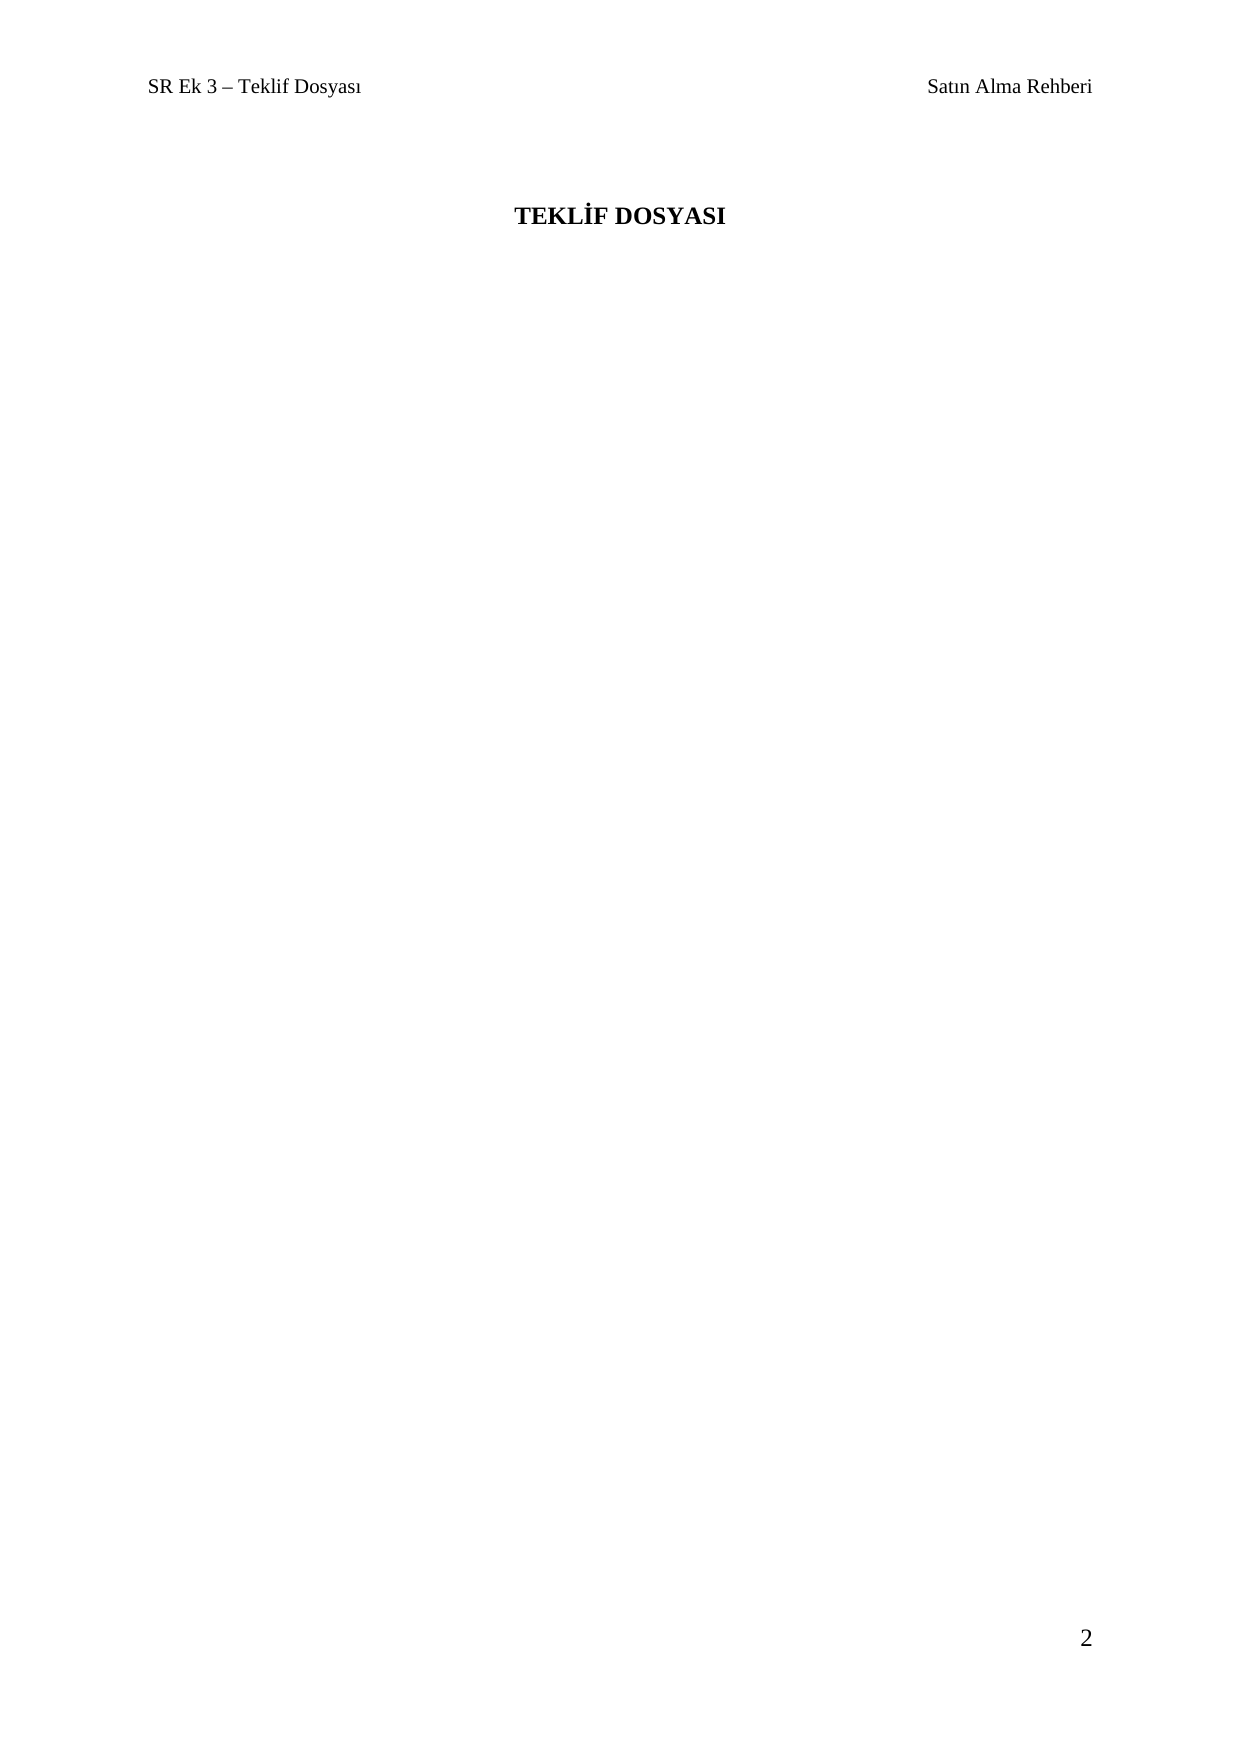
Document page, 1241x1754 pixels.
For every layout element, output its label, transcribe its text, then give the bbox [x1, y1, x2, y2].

subtitle TEKLİF DOSYASI [148, 201, 1093, 230]
